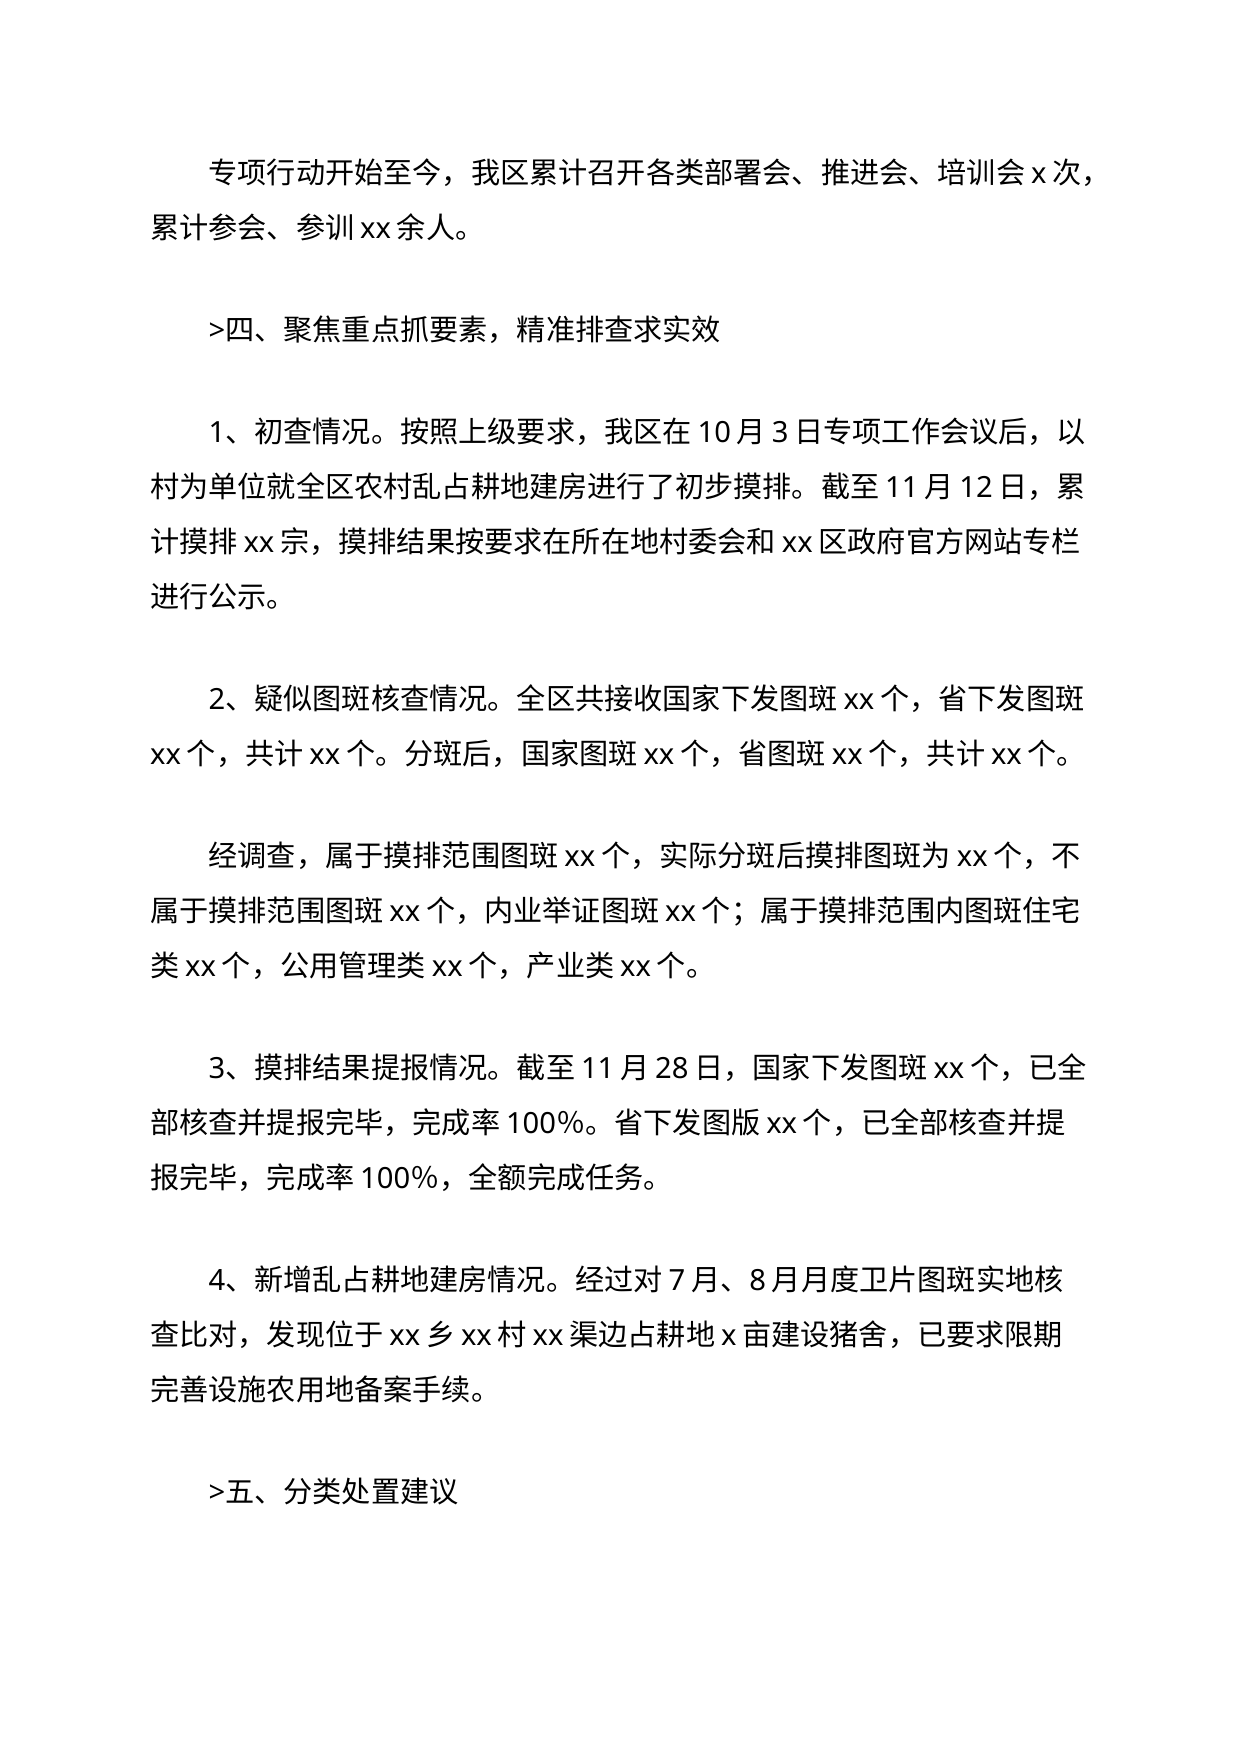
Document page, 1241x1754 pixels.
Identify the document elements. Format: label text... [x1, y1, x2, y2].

text 4、新增乱占耕地建房情况。经过对7月、8月月度卫片图斑实地核查比对，发现位于xx乡xx村xx渠边占耕地x亩建设猪舍，已要求限期完善设施农用地备案手续。 [150, 1257, 1090, 1409]
text 2、疑似图斑核查情况。全区共接收国家下发图斑xx个，省下发图斑xx个，共计xx个。分斑后，国家图斑xx个，省图斑xx个，共计xx个。 [150, 676, 1090, 773]
text 经调查，属于摸排范围图斑xx个，实际分斑后摸排图斑为xx个，不属于摸排范围图斑xx个，内业举证图斑xx个；属于摸排范围内图斑住宅类xx个，公用管理类xx个，产业类xx个。 [150, 833, 1090, 985]
text 专项行动开始至今，我区累计召开各类部署会、推进会、培训会x次，累计参会、参训xx余人。 [150, 150, 1090, 247]
text >五、分类处置建议 [150, 1468, 1090, 1511]
text 1、初查情况。按照上级要求，我区在10月3日专项工作会议后，以村为单位就全区农村乱占耕地建房进行了初步摸排。截至11月12日，累计摸排xx宗，摸排结果按要求在所在地村委会和xx区政府官方网站专栏进行公示。 [150, 409, 1090, 616]
text >四、聚焦重点抓要素，精准排查求实效 [150, 307, 1090, 349]
text 3、摸排结果提报情况。截至11月28日，国家下发图斑xx个，已全部核查并提报完毕，完成率100％。省下发图版xx个，已全部核查并提报完毕，完成率100％，全额完成任务。 [150, 1045, 1090, 1197]
